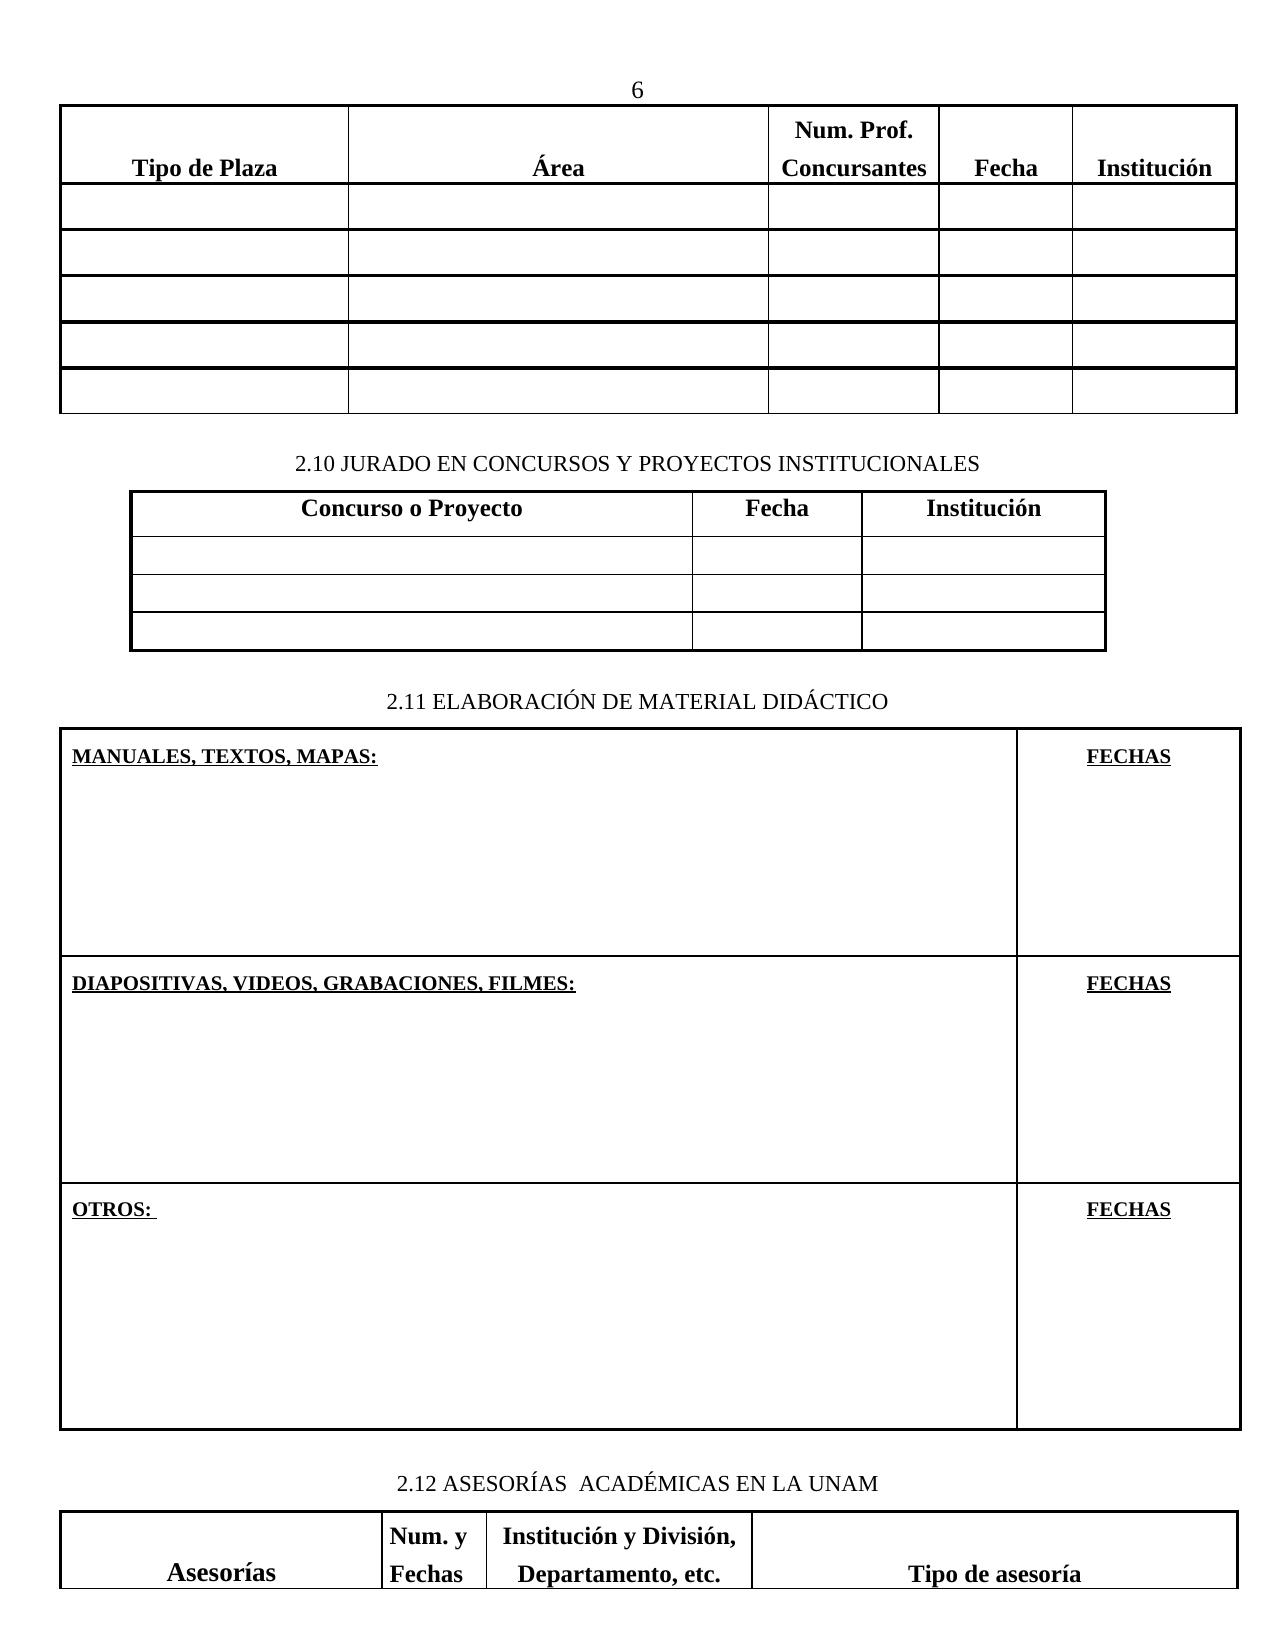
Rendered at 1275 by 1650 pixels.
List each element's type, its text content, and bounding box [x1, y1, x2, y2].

table_cell [769, 185, 938, 228]
table_header Concurso o Proyecto [133, 493, 692, 536]
table_cell [940, 231, 1072, 274]
table_cell [62, 370, 348, 413]
table_cell [62, 185, 348, 228]
table_cell [133, 537, 692, 573]
table_cell [863, 537, 1104, 573]
table_cell FECHAS [1018, 957, 1239, 1182]
table_cell [769, 277, 938, 320]
table_cell [62, 231, 348, 274]
table_cell [769, 370, 938, 413]
table_cell [693, 575, 861, 611]
table_cell DIAPOSITIVAS, VIDEOS, GRABACIONES, FILMES: [62, 957, 1016, 1182]
table_cell [349, 277, 768, 320]
table_cell Tipo de Plaza [62, 107, 348, 182]
table_cell [940, 185, 1072, 228]
table_header Tipo de asesoría [753, 1513, 1236, 1588]
table_cell [940, 370, 1072, 413]
table_cell [1073, 277, 1235, 320]
text 2.12 ASESORÍAS ACADÉMICAS EN LA UNAM [59, 1470, 1216, 1496]
table_cell Institución [1073, 107, 1235, 182]
table_header FECHAS [1018, 730, 1239, 955]
table_cell [349, 185, 768, 228]
table_header Institución y División, Departamento, etc. [487, 1513, 751, 1588]
table_cell [769, 231, 938, 274]
table_cell Área [349, 107, 768, 182]
table_header Institución [863, 493, 1104, 536]
table_cell [62, 324, 348, 366]
table_cell FECHAS [1018, 1184, 1239, 1427]
table_cell [863, 575, 1104, 611]
table_cell Fecha [940, 107, 1072, 182]
table_header MANUALES, TEXTOS, MAPAS: [62, 730, 1016, 955]
text 2.10 JURADO EN CONCURSOS Y PROYECTOS INSTITUCIONALES [59, 450, 1216, 477]
table_cell [1073, 370, 1235, 413]
table_header Fecha [693, 493, 861, 536]
table_cell [769, 324, 938, 366]
table_cell [693, 613, 861, 649]
table_cell [349, 231, 768, 274]
table_cell [940, 324, 1072, 366]
table_cell Num. Prof. Concursantes [769, 107, 938, 182]
table_cell [863, 613, 1104, 649]
table_cell [1073, 185, 1235, 228]
table_header Asesorías [62, 1513, 381, 1588]
table_cell OTROS: [62, 1184, 1016, 1427]
table_cell [349, 324, 768, 366]
table_cell [349, 370, 768, 413]
table_cell [133, 575, 692, 611]
table_cell [62, 277, 348, 320]
table_header Num. y Fechas [383, 1513, 486, 1588]
text 2.11 ELABORACIÓN DE MATERIAL DIDÁCTICO [59, 688, 1216, 714]
table_cell [1073, 231, 1235, 274]
table_cell [1073, 324, 1235, 366]
table_cell [940, 277, 1072, 320]
table_cell [693, 537, 861, 573]
table_cell [133, 613, 692, 649]
